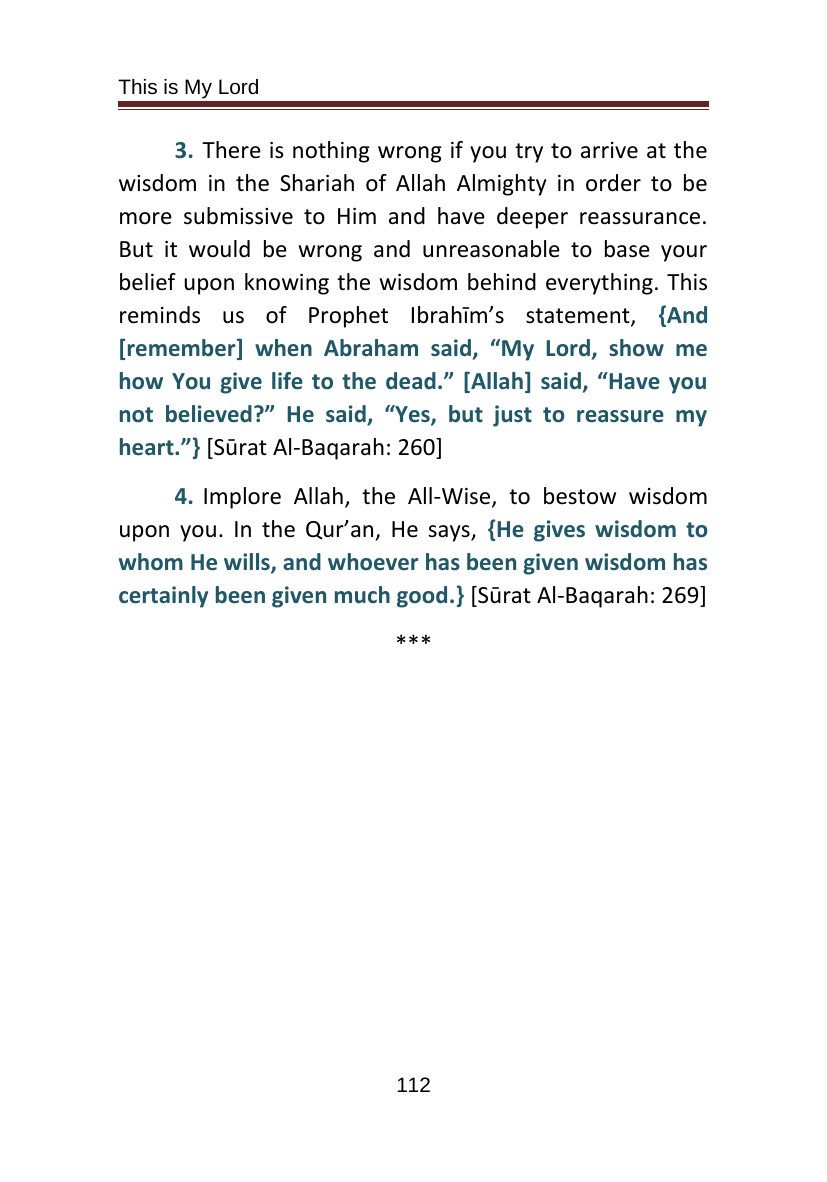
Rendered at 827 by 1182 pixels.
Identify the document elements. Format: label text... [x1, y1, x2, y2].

text *** [118, 628, 709, 659]
list There is nothing wrong if you try to arrive at the wisdom in the Shariah of Allah Almighty in order to be more submissive to Him and have deeper reassurance. But it would be wrong and unreasonable to base your belief upon knowing the wisdom behind everything. This reminds us of Prophet Ibrahīm’s statement, {And [remember] when Abraham said, “My Lord, show me how You give life to the dead.” [Allah] said, “Have you not believed?” He said, “Yes, but just to reassure my heart.”} [Sūrat Al-Baqarah: 260] [118, 134, 709, 461]
list Implore Allah, the All-Wise, to bestow wisdom upon you. In the Qur’an, He says, {He gives wisdom to whom He wills, and whoever has been given wisdom has certainly been given much good.} [Sūrat Al-Baqarah: 269] [118, 480, 709, 609]
